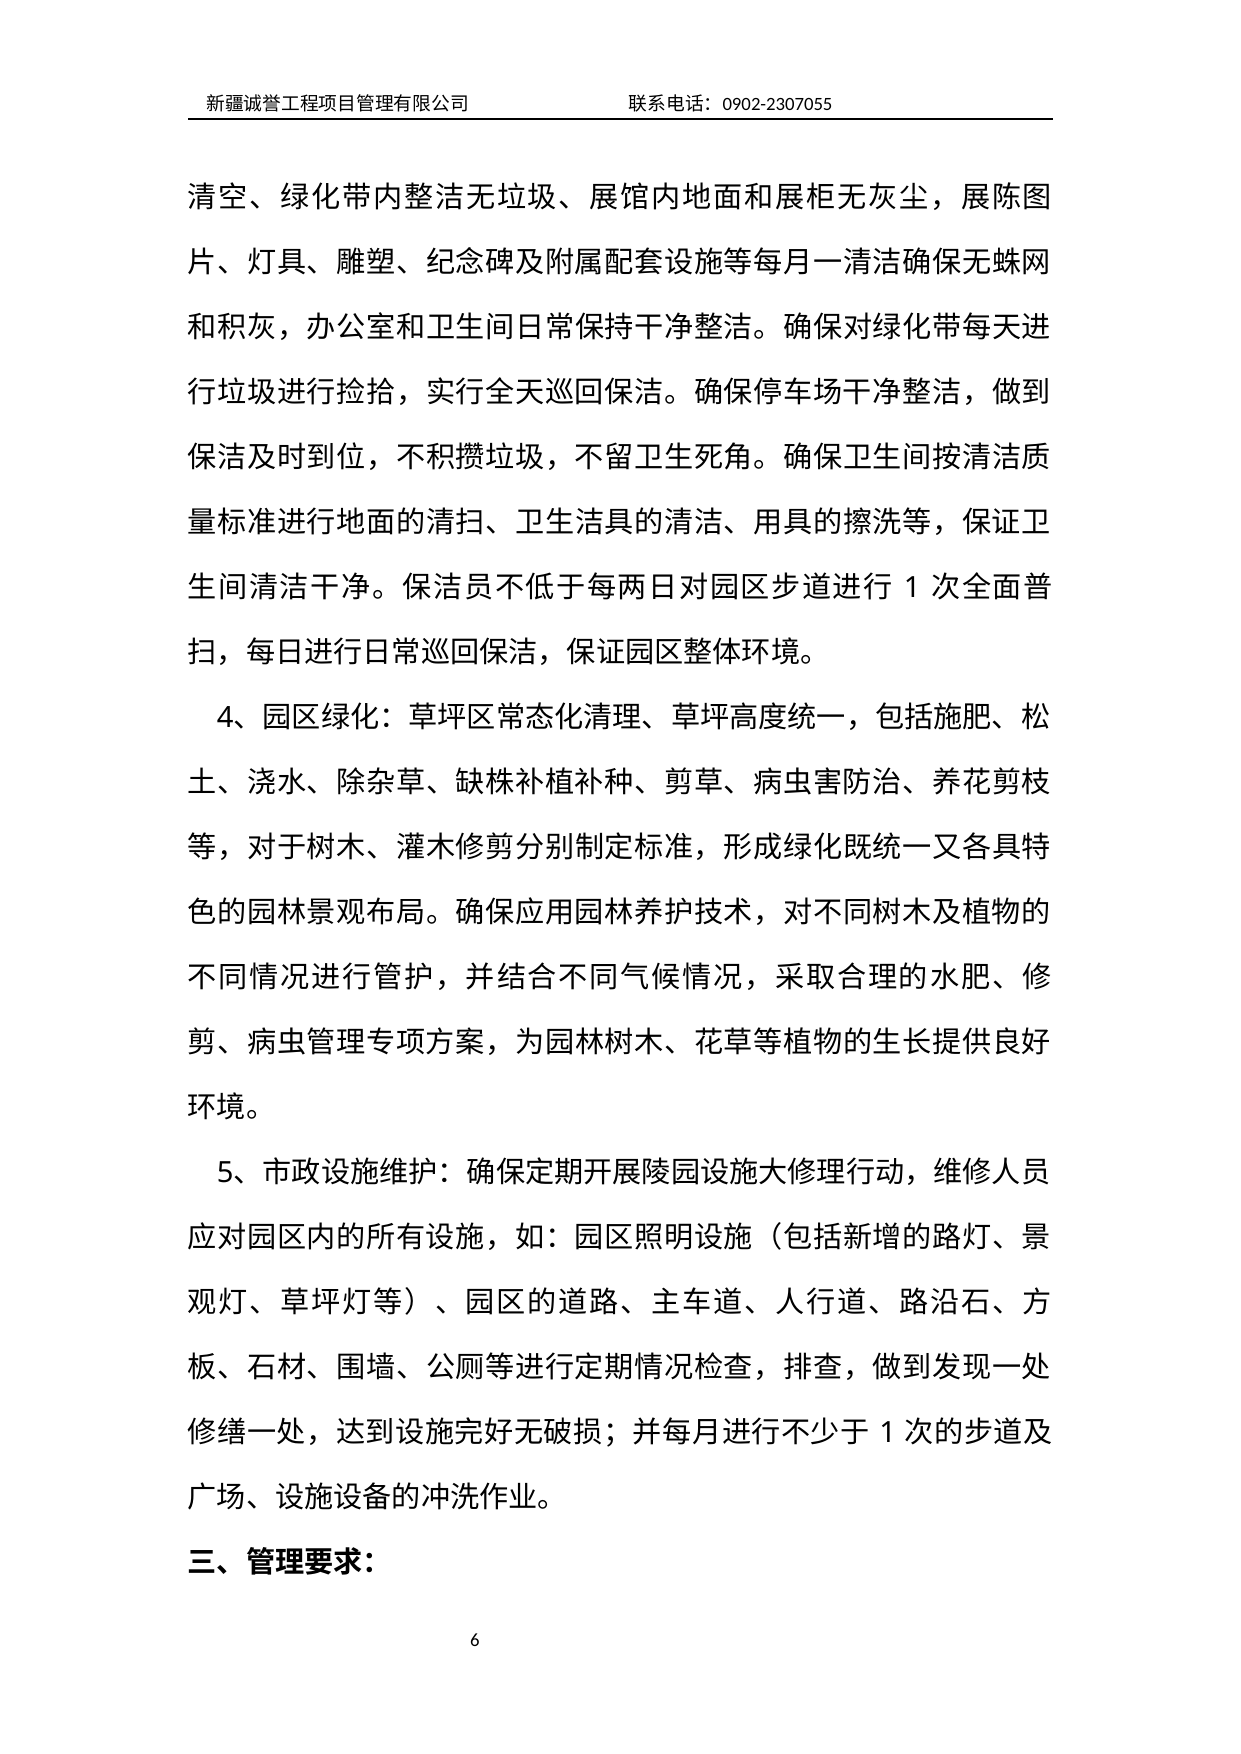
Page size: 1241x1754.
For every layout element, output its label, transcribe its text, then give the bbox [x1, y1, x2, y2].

text 三、管理要求： [187, 1527, 1053, 1592]
list 4、园区绿化：草坪区常态化清理、草坪高度统一，包括施肥、松土、浇水、除杂草、缺株补植补种、剪草、病虫害防治、养花剪枝等，对于树木、灌木修剪分别制定标准，形成绿化既统一又各具特色的园林景观布局。确保应用园林养护技术，对不同树木及植物的不同情况进行管护，并结合不同气候情况，采取合理的水肥、修剪、病虫管理专项方案，为园林树木、花草等植物的生长提供良好环境。 [187, 682, 1053, 1137]
list 5、市政设施维护：确保定期开展陵园设施大修理行动，维修人员应对园区内的所有设施，如：园区照明设施（包括新增的路灯、景观灯、草坪灯等）、园区的道路、主车道、人行道、路沿石、方板、石材、围墙、公厕等进行定期情况检查，排查，做到发现一处修缮一处，达到设施完好无破损；并每月进行不少于 1 次的步道及广场、设施设备的冲洗作业。 [187, 1137, 1053, 1527]
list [187, 162, 1053, 682]
